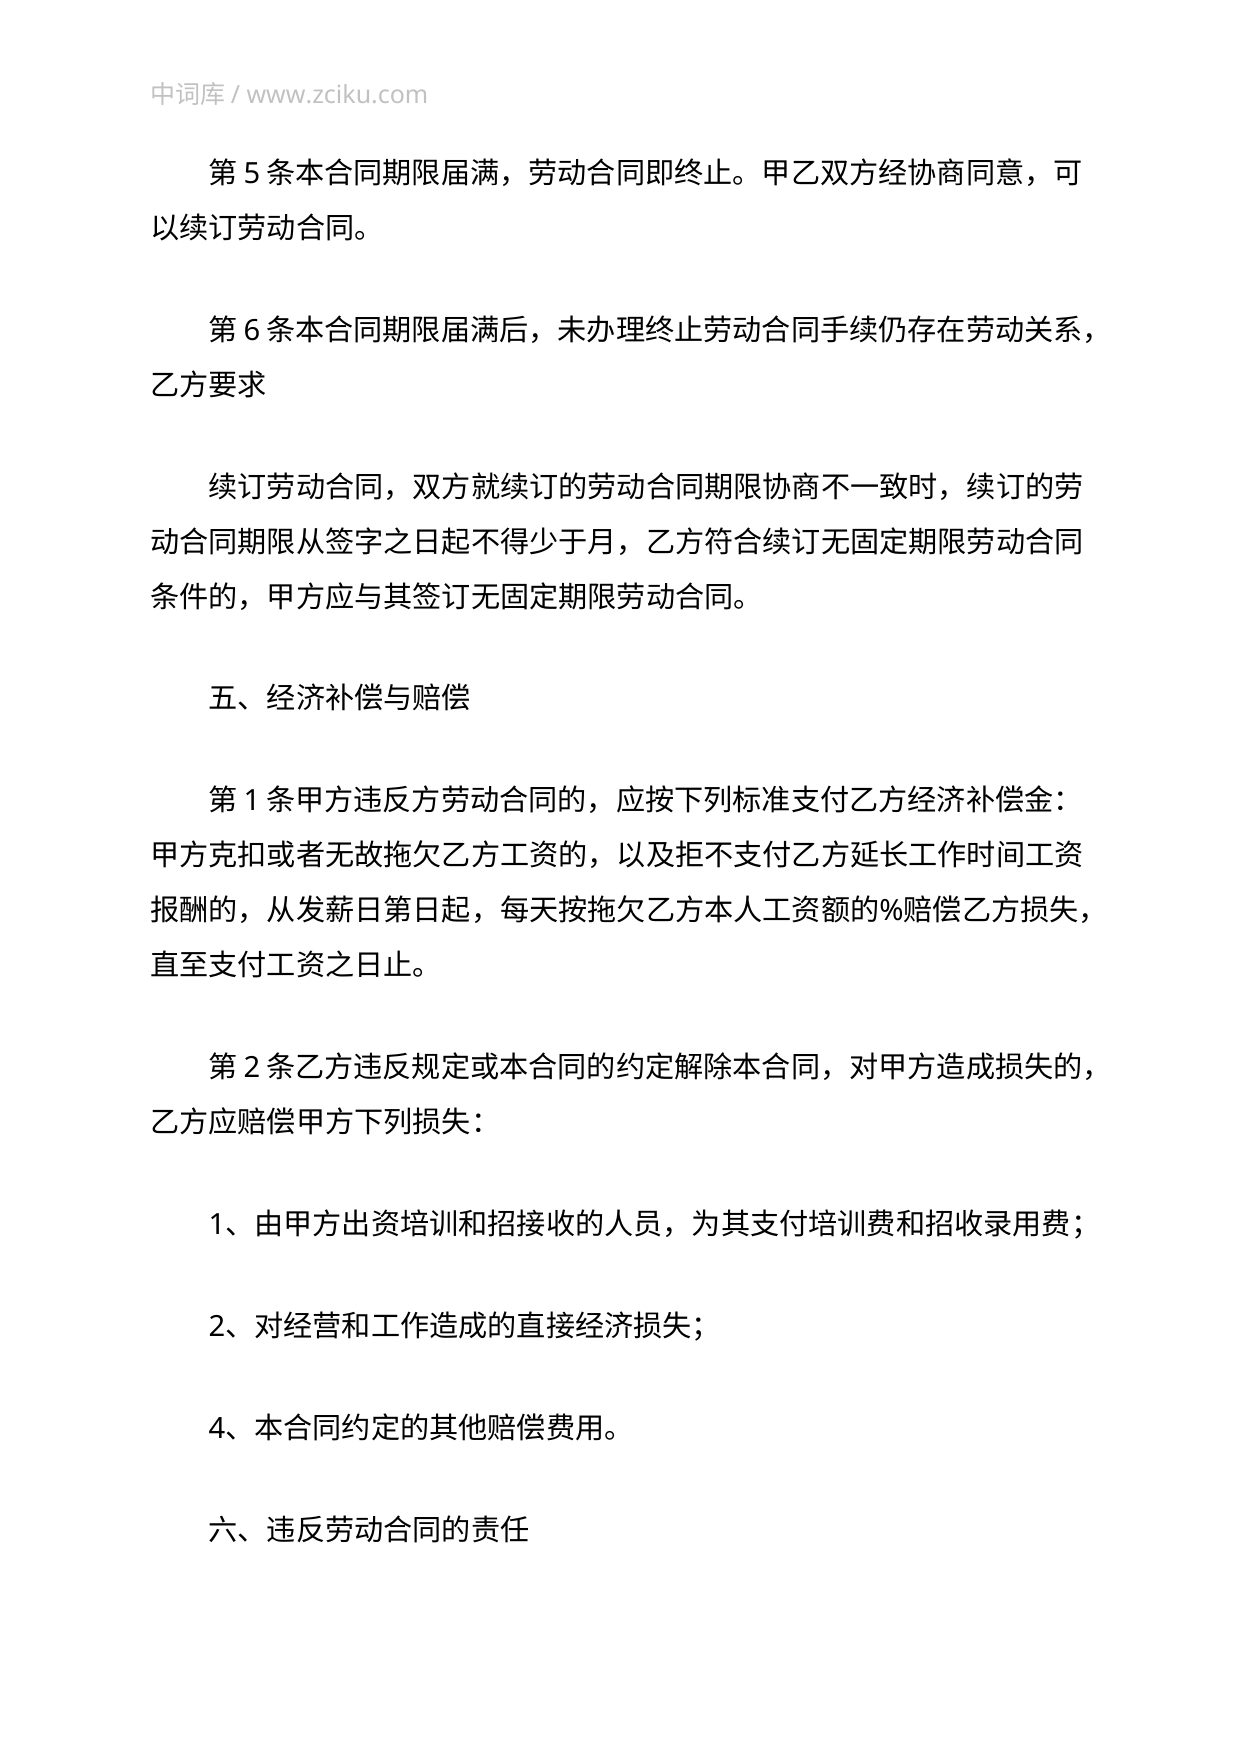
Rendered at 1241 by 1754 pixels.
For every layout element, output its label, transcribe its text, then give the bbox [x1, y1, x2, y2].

text 第2条乙方违反规定或本合同的约定解除本合同，对甲方造成损失的，乙方应赔偿甲方下列损失： [150, 1043, 1090, 1141]
text 4、本合同约定的其他赔偿费用。 [150, 1404, 1090, 1447]
text 2、对经营和工作造成的直接经济损失； [150, 1302, 1090, 1345]
text 第5条本合同期限届满，劳动合同即终止。甲乙双方经协商同意，可以续订劳动合同。 [150, 150, 1090, 247]
text 第6条本合同期限届满后，未办理终止劳动合同手续仍存在劳动关系，乙方要求 [150, 307, 1090, 404]
text 五、经济补偿与赔偿 [150, 675, 1090, 717]
text 1、由甲方出资培训和招接收的人员，为其支付培训费和招收录用费； [150, 1200, 1090, 1243]
text 第1条甲方违反方劳动合同的，应按下列标准支付乙方经济补偿金：甲方克扣或者无故拖欠乙方工资的，以及拒不支付乙方延长工作时间工资报酬的，从发薪日第日起，每天按拖欠乙方本人工资额的%赔偿乙方损失，直至支付工资之日止。 [150, 777, 1090, 984]
text 六、违反劳动合同的责任 [150, 1506, 1090, 1548]
text 续订劳动合同，双方就续订的劳动合同期限协商不一致时，续订的劳动合同期限从签字之日起不得少于月，乙方符合续订无固定期限劳动合同条件的，甲方应与其签订无固定期限劳动合同。 [150, 463, 1090, 616]
